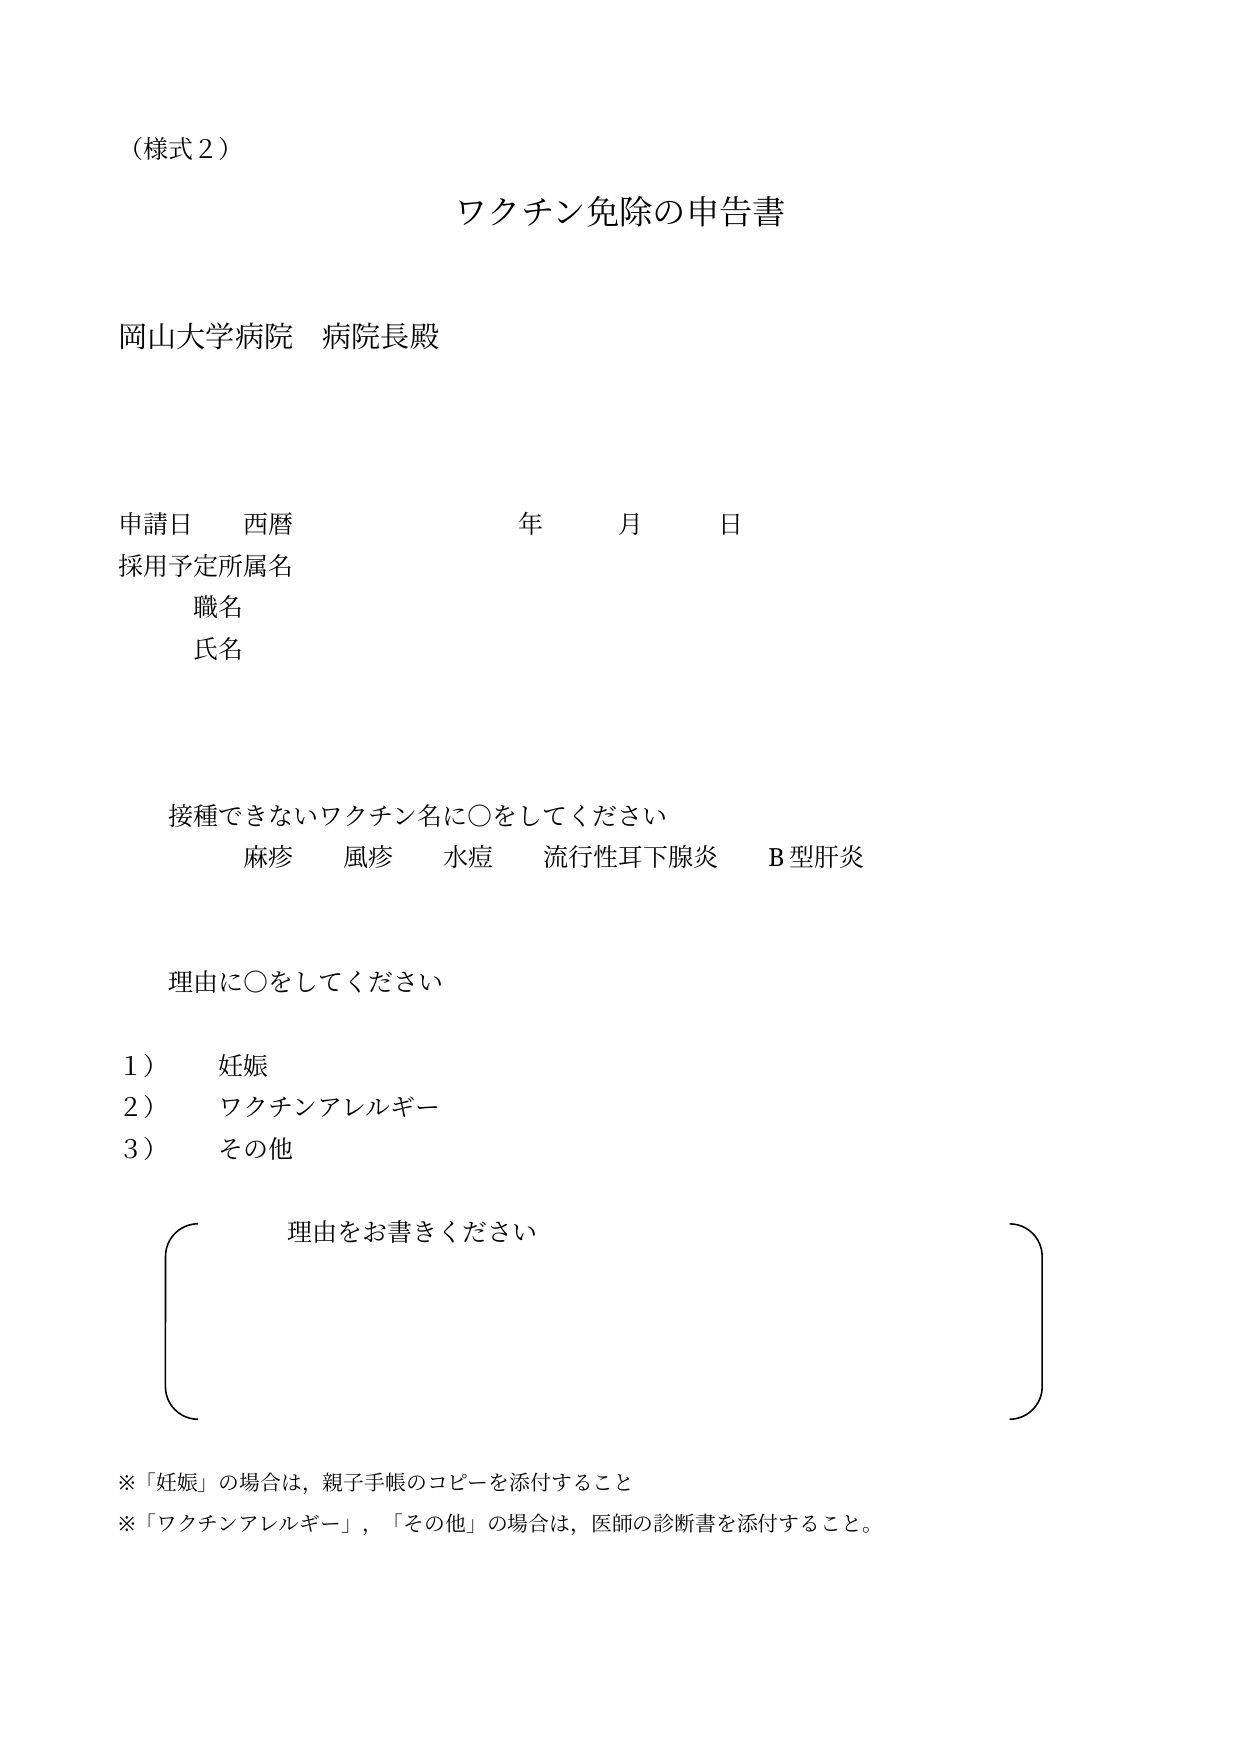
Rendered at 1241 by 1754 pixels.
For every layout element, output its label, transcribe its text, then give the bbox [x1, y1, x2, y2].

list 妊娠 [118, 1044, 1122, 1085]
text 麻疹 風疹 水痘 流行性耳下腺炎 B型肝炎 [118, 835, 1122, 877]
list その他 [118, 1127, 1122, 1169]
text 岡山大学病院 病院長殿 [118, 294, 1122, 377]
list ワクチンアレルギー [118, 1085, 1122, 1127]
text 理由をお書きください [162, 1210, 1122, 1252]
text ※「妊娠」の場合は，親子手帳のコピーを添付すること [118, 1460, 1122, 1502]
text ワクチン免除の申告書 [118, 169, 1122, 252]
text 理由に○をしてください [118, 960, 1122, 1002]
text 接種できないワクチン名に○をしてください [118, 794, 1122, 835]
text （様式２） [118, 127, 1122, 169]
text 採用予定所属名 [118, 544, 1122, 585]
text 職名 [118, 585, 1122, 627]
text ※「ワクチンアレルギー」，「その他」の場合は，医師の診断書を添付すること。 [118, 1502, 1122, 1544]
text 申請日 西暦 年 月 日 [118, 502, 1122, 544]
text 氏名 [118, 627, 1122, 669]
